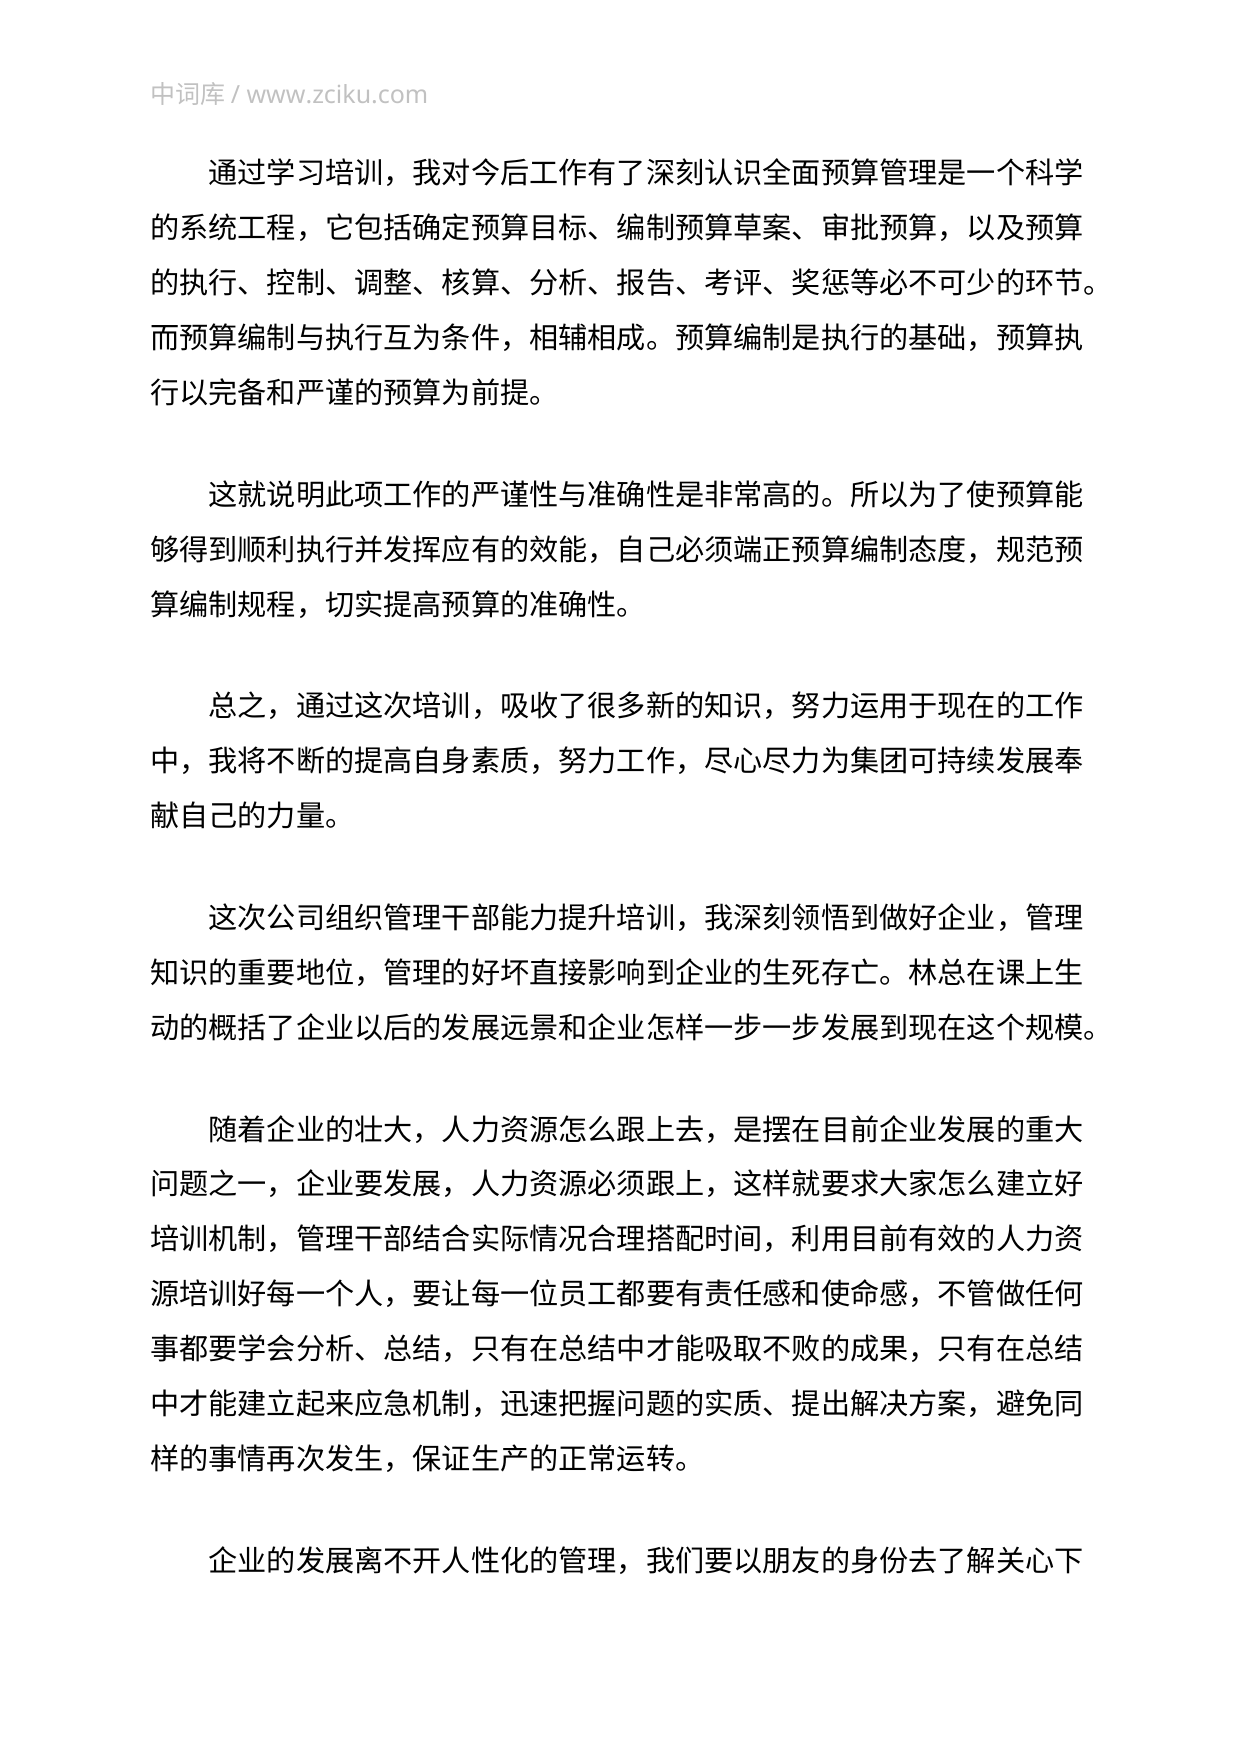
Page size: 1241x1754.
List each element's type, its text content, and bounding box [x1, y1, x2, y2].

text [150, 1537, 1090, 1579]
text 随着企业的壮大，人力资源怎么跟上去，是摆在目前企业发展的重大问题之一，企业要发展，人力资源必须跟上，这样就要求大家怎么建立好培训机制，管理干部结合实际情况合理搭配时间，利用目前有效的人力资源培训好每一个人，要让每一位员工都要有责任感和使命感，不管做任何事都要学会分析、总结，只有在总结中才能吸取不败的成果，只有在总结中才能建立起来应急机制，迅速把握问题的实质、提出解决方案，避免同样的事情再次发生，保证生产的正常运转。 [150, 1106, 1090, 1478]
text 总之，通过这次培训，吸收了很多新的知识，努力运用于现在的工作中，我将不断的提高自身素质，努力工作，尽心尽力为集团可持续发展奉献自己的力量。 [150, 683, 1090, 835]
text 这次公司组织管理干部能力提升培训，我深刻领悟到做好企业，管理知识的重要地位，管理的好坏直接影响到企业的生死存亡。林总在课上生动的概括了企业以后的发展远景和企业怎样一步一步发展到现在这个规模。 [150, 894, 1090, 1047]
text 这就说明此项工作的严谨性与准确性是非常高的。所以为了使预算能够得到顺利执行并发挥应有的效能，自己必须端正预算编制态度，规范预算编制规程，切实提高预算的准确性。 [150, 471, 1090, 623]
text 通过学习培训，我对今后工作有了深刻认识全面预算管理是一个科学的系统工程，它包括确定预算目标、编制预算草案、审批预算，以及预算的执行、控制、调整、核算、分析、报告、考评、奖惩等必不可少的环节。而预算编制与执行互为条件，相辅相成。预算编制是执行的基础，预算执行以完备和严谨的预算为前提。 [150, 150, 1090, 412]
